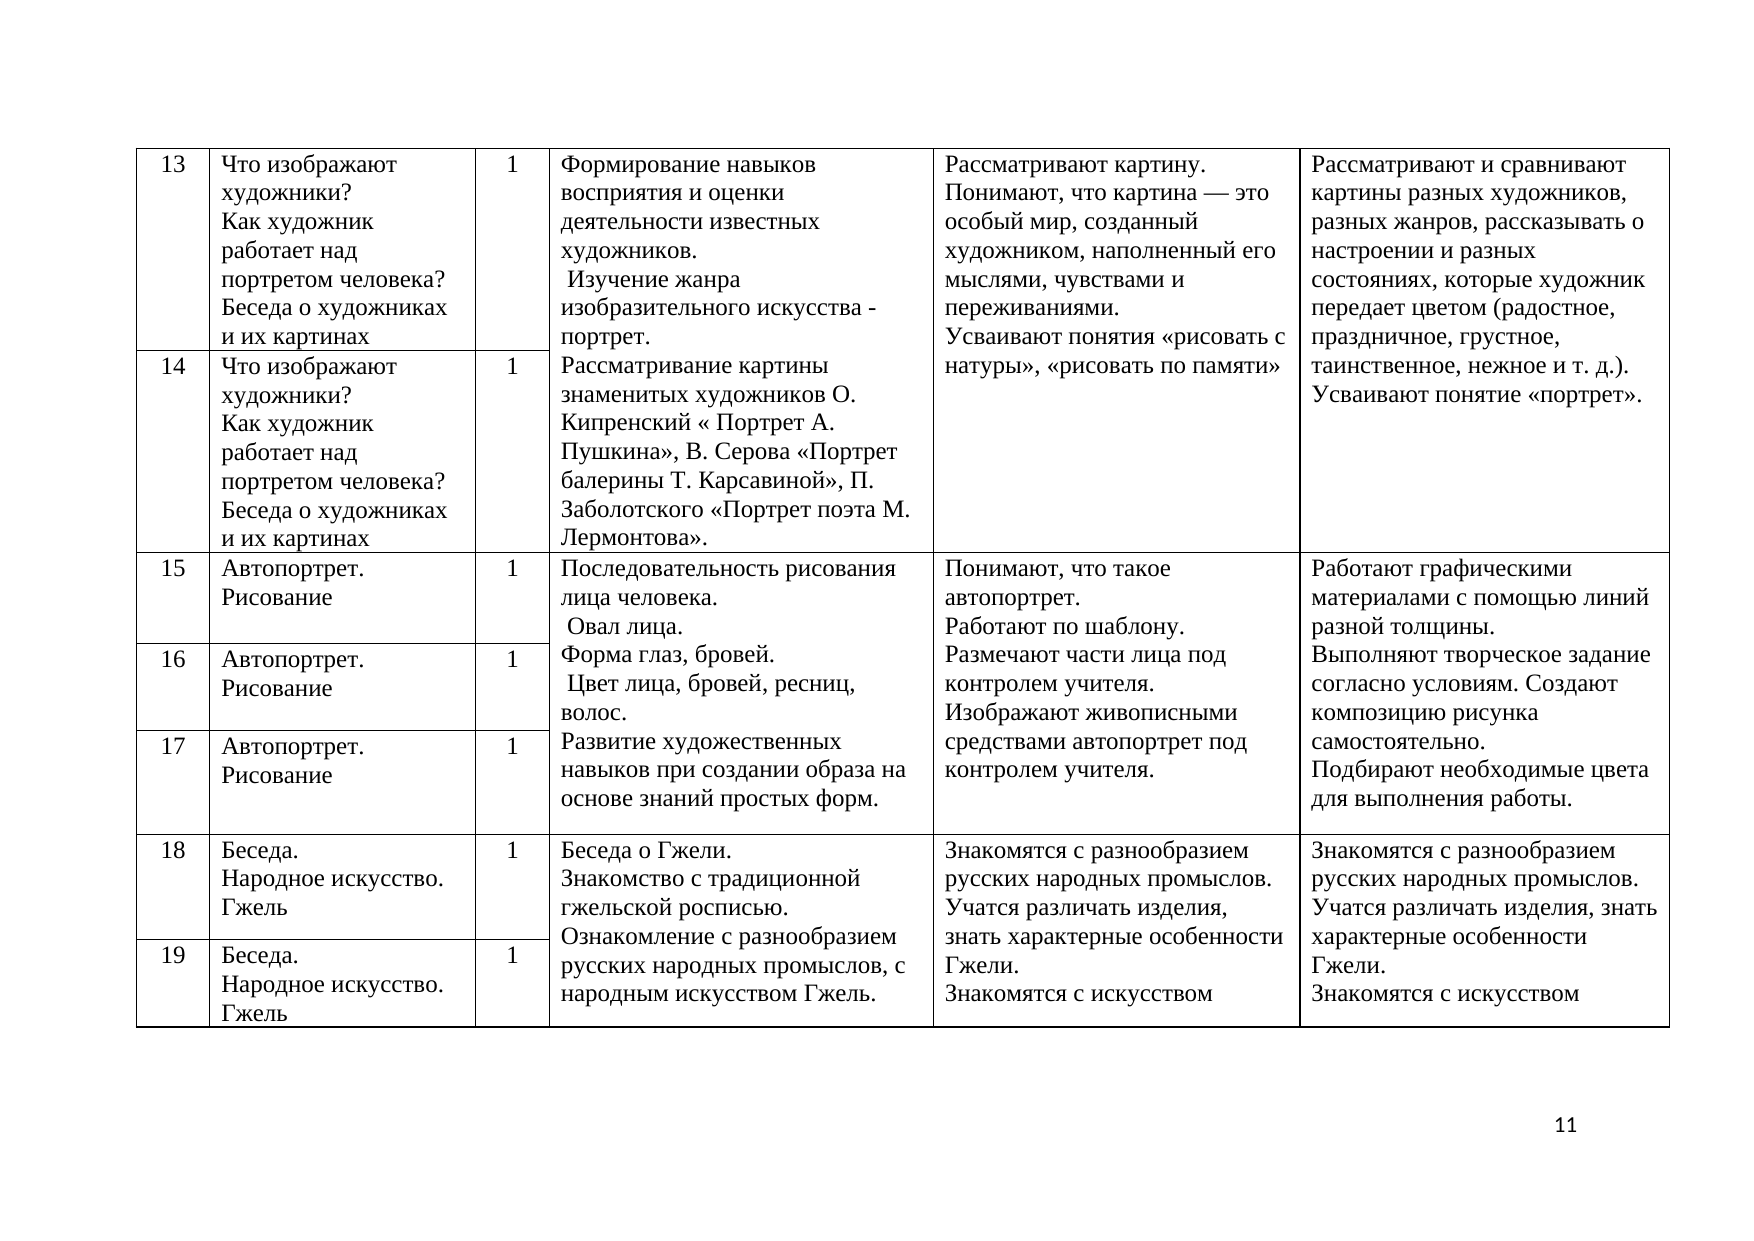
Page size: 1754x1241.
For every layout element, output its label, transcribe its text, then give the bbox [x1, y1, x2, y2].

table_cell 1 [476, 351, 549, 552]
table_cell 1 [476, 731, 549, 834]
table_cell 1 [476, 644, 549, 730]
table_cell Рассматривают и сравнивают картины разных художников, разных жанров, рассказывать о настроении и разных состояниях, которые художник передает цветом (радостное, праздничное, грустное, таинственное, нежное и т. д.). Усваивают понятие «портрет». [1301, 149, 1669, 552]
table_cell 1 [476, 940, 549, 1026]
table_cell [210, 940, 475, 1026]
table_cell 17 [137, 731, 209, 834]
table_cell 1 [476, 149, 549, 350]
table_cell Понимают, что такое автопортрет. Работают по шаблону. Размечают части лица под контролем учителя. Изображают живописными средствами автопортрет под контролем учителя. [934, 553, 1299, 834]
table_cell Знакомятся с разнообразием русских народных промыслов. Учатся различать изделия, знать характерные особенности Гжели. Знакомятся с искусством гжельских мастеров. Различают цвета гжели. [934, 835, 1299, 1026]
table_cell Формирование навыков восприятия и оценки деятельности известных художников. Изучение жанра изобразительного искусства - портрет. Рассматривание картины знаменитых художников О. Кипренский « Портрет А. Пушкина», В. Серова «Портрет балерины Т. Карсавиной», П. Заболотского «Портрет поэта М. Лермонтова». [550, 149, 933, 552]
table_cell 19 [137, 940, 209, 1026]
table_cell Автопортрет. Рисование [210, 731, 475, 834]
table_cell 16 [137, 644, 209, 730]
table_cell Беседа о Гжели. Знакомство с традиционной гжельской росписью. Ознакомление с разнообразием русских народных промыслов, с народным искусством Гжель. Обучение узнавать изделия с гжельской росписью. Посещение виртуальной фабрики по изготовлению гжельских изделий. [550, 835, 933, 1026]
table_cell Последовательность рисования лица человека. Овал лица. Форма глаз, бровей. Цвет лица, бровей, ресниц, волос. Развитие художественных навыков при создании образа на основе знаний простых форм. [550, 553, 933, 834]
table_cell 13 [137, 149, 209, 350]
table_cell Рассматривают картину. Понимают, что картина — это особый мир, созданный художником, наполненный его мыслями, чувствами и переживаниями. Усваивают понятия «рисовать с натуры», «рисовать по памяти» [934, 149, 1299, 552]
table_cell Автопортрет. Рисование [210, 644, 475, 730]
table_cell Работают графическими материалами с помощью линий разной толщины. Выполняют творческое задание согласно условиям. Создают композицию рисунка самостоятельно. Подбирают необходимые цвета для выполнения работы. [1301, 553, 1669, 834]
table_cell Автопортрет. Рисование [210, 553, 475, 643]
table_cell 14 [137, 351, 209, 552]
table_cell Знакомятся с разнообразием русских народных промыслов. Учатся различать изделия, знать характерные особенности Гжели. Знакомятся с искусством гжельских мастеров. Различают цвета гжели. [1301, 835, 1669, 1026]
table_cell Что изображают художники? Как художник работает над портретом человека? Беседа о художниках и их картинах [210, 351, 475, 552]
table_cell 1 [476, 553, 549, 643]
table_cell Что изображают художники? Как художник работает над портретом человека? Беседа о художниках и их картинах [210, 149, 475, 350]
table_cell 15 [137, 553, 209, 643]
table_cell Беседа. Народное искусство. Гжель [210, 835, 475, 939]
table_cell 1 [476, 835, 549, 939]
table_cell 18 [137, 835, 209, 939]
